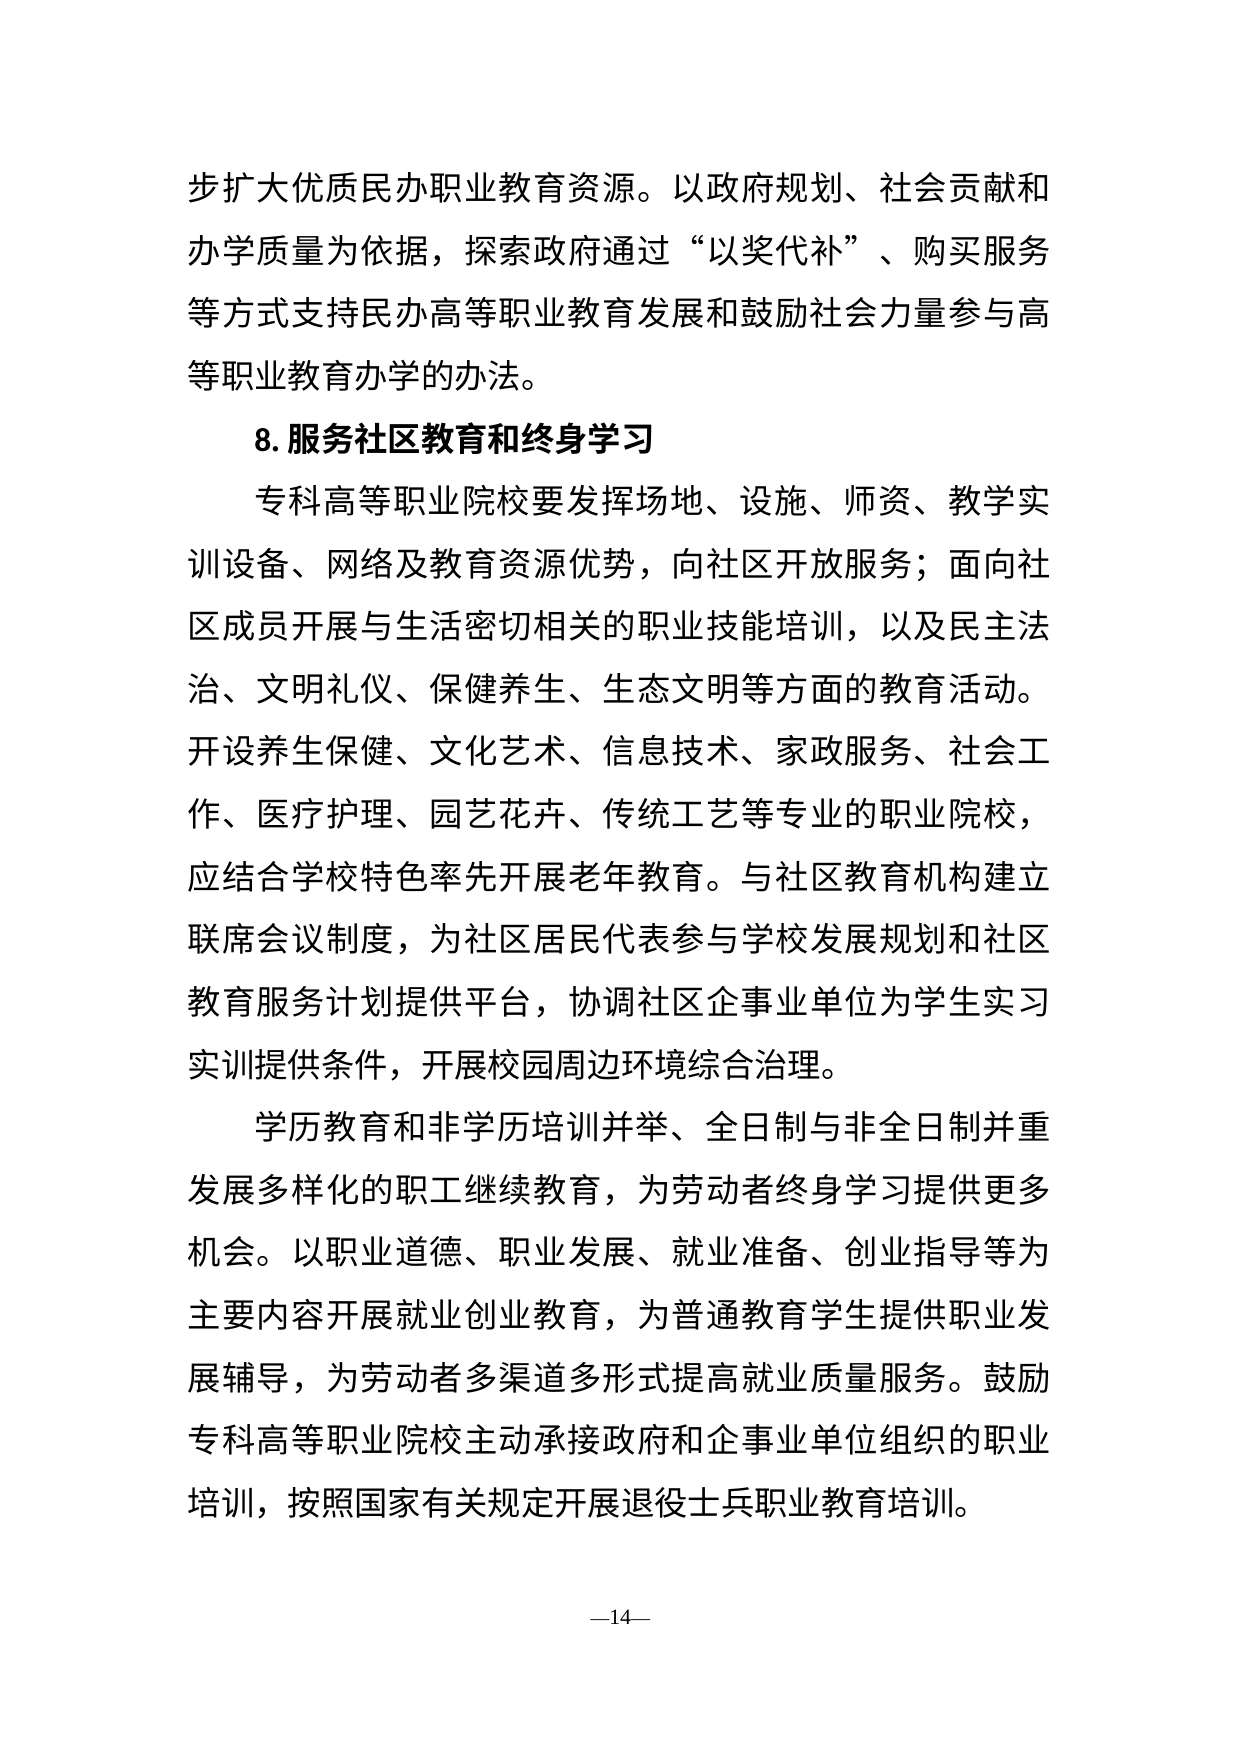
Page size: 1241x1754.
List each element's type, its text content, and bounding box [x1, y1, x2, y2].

text 学历教育和非学历培训并举、全日制与非全日制并重发展多样化的职工继续教育，为劳动者终身学习提供更多机会。以职业道德、职业发展、就业准备、创业指导等为主要内容开展就业创业教育，为普通教育学生提供职业发展辅导，为劳动者多渠道多形式提高就业质量服务。鼓励专科高等职业院校主动承接政府和企事业单位组织的职业培训，按照国家有关规定开展退役士兵职业教育培训。 [187, 1101, 1053, 1525]
subtitle 8. 服务社区教育和终身学习 [187, 412, 1053, 461]
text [187, 162, 1053, 398]
text 专科高等职业院校要发挥场地、设施、师资、教学实训设备、网络及教育资源优势，向社区开放服务；面向社区成员开展与生活密切相关的职业技能培训，以及民主法治、文明礼仪、保健养生、生态文明等方面的教育活动。开设养生保健、文化艺术、信息技术、家政服务、社会工作、医疗护理、园艺花卉、传统工艺等专业的职业院校，应结合学校特色率先开展老年教育。与社区教育机构建立联席会议制度，为社区居民代表参与学校发展规划和社区教育服务计划提供平台，协调社区企事业单位为学生实习实训提供条件，开展校园周边环境综合治理。 [187, 475, 1053, 1087]
